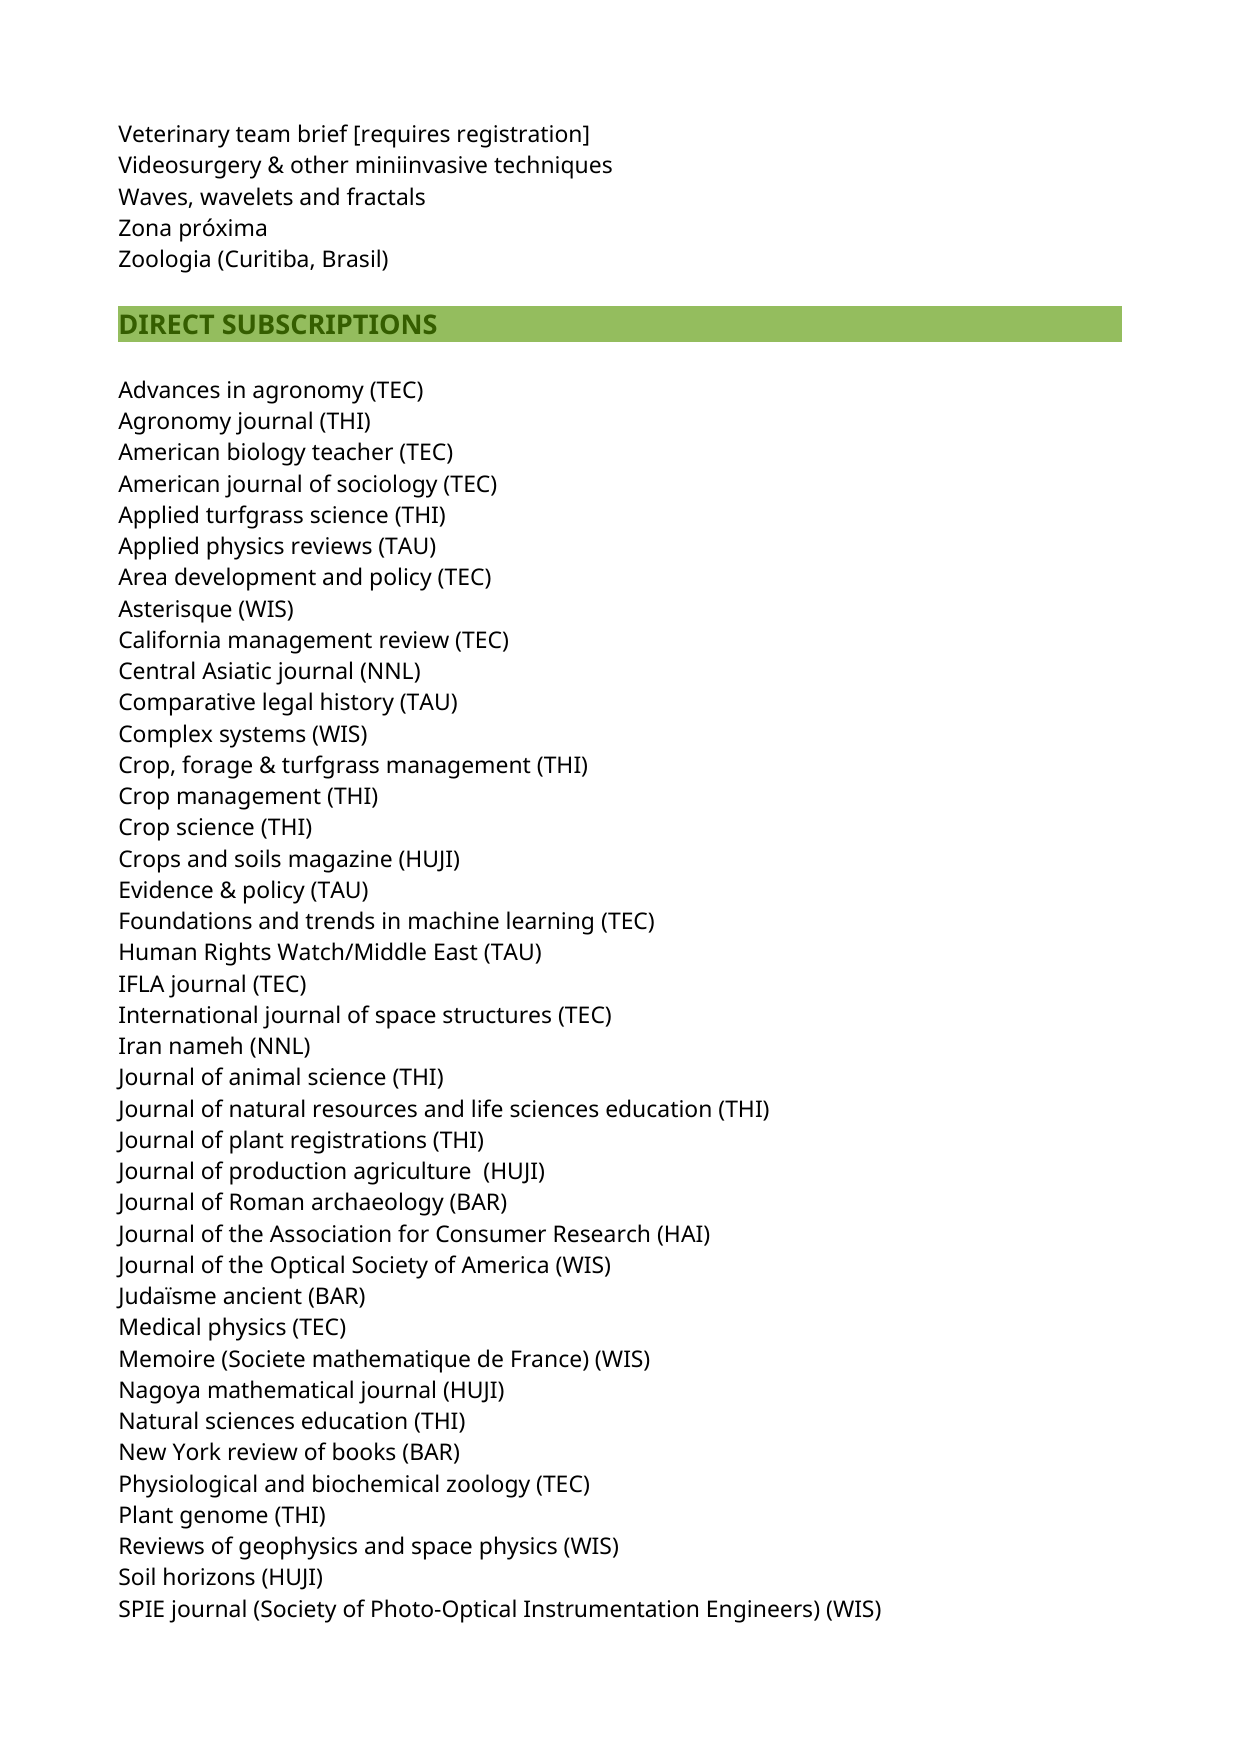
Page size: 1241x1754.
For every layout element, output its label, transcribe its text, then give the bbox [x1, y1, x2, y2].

text International journal of space structures (TEC) [118, 999, 1122, 1030]
text California management review (TEC) [118, 624, 1122, 655]
text Area development and policy (TEC) [118, 561, 1122, 592]
text Crops and soils magazine (HUJI) [118, 842, 1122, 874]
text Iran nameh (NNL) [118, 1030, 1122, 1061]
text Applied physics reviews (TAU) [118, 530, 1122, 561]
text Asterisque (WIS) [118, 592, 1122, 624]
text New York review of books (BAR) [118, 1436, 1122, 1467]
text Veterinary team brief [requires registration] [118, 118, 1122, 149]
text SPIE journal (Society of Photo-Optical Instrumentation Engineers) (WIS) [118, 1592, 1122, 1624]
text Crop management (THI) [118, 780, 1122, 811]
text Zona próxima [118, 212, 1122, 243]
text Journal of the Association for Consumer Research (HAI) [118, 1217, 1122, 1249]
text Central Asiatic journal (NNL) [118, 655, 1122, 686]
text Journal of Roman archaeology (BAR) [118, 1186, 1122, 1217]
text Journal of natural resources and life sciences education (THI) [118, 1092, 1122, 1124]
text Journal of plant registrations (THI) [118, 1124, 1122, 1155]
text Judaïsme ancient (BAR) [118, 1280, 1122, 1311]
text Zoologia (Curitiba, Brasil) [118, 243, 1122, 274]
text Medical physics (TEC) [118, 1311, 1122, 1342]
text Physiological and biochemical zoology (TEC) [118, 1467, 1122, 1499]
text Human Rights Watch/Middle East (TAU) [118, 936, 1122, 967]
text Agronomy journal (THI) [118, 405, 1122, 436]
subtitle DIRECT SUBSCRIPTIONS [118, 306, 1122, 342]
text Applied turfgrass science (THI) [118, 499, 1122, 530]
text Journal of production agriculture (HUJI) [118, 1155, 1122, 1186]
text Complex systems (WIS) [118, 717, 1122, 749]
text Crop, forage & turfgrass management (THI) [118, 749, 1122, 780]
text American biology teacher (TEC) [118, 436, 1122, 467]
text Videosurgery & other miniinvasive techniques [118, 149, 1122, 181]
text Soil horizons (HUJI) [118, 1561, 1122, 1592]
text Plant genome (THI) [118, 1499, 1122, 1530]
text Comparative legal history (TAU) [118, 686, 1122, 717]
text Journal of the Optical Society of America (WIS) [118, 1249, 1122, 1280]
text Foundations and trends in machine learning (TEC) [118, 905, 1122, 936]
text Memoire (Societe mathematique de France) (WIS) [118, 1342, 1122, 1374]
text Evidence & policy (TAU) [118, 874, 1122, 905]
text American journal of sociology (TEC) [118, 467, 1122, 499]
text IFLA journal (TEC) [118, 967, 1122, 999]
text Nagoya mathematical journal (HUJI) [118, 1374, 1122, 1405]
text Journal of animal science (THI) [118, 1061, 1122, 1092]
text Advances in agronomy (TEC) [118, 374, 1122, 405]
text Natural sciences education (THI) [118, 1405, 1122, 1436]
text Crop science (THI) [118, 811, 1122, 842]
text Reviews of geophysics and space physics (WIS) [118, 1530, 1122, 1561]
text Waves, wavelets and fractals [118, 181, 1122, 212]
